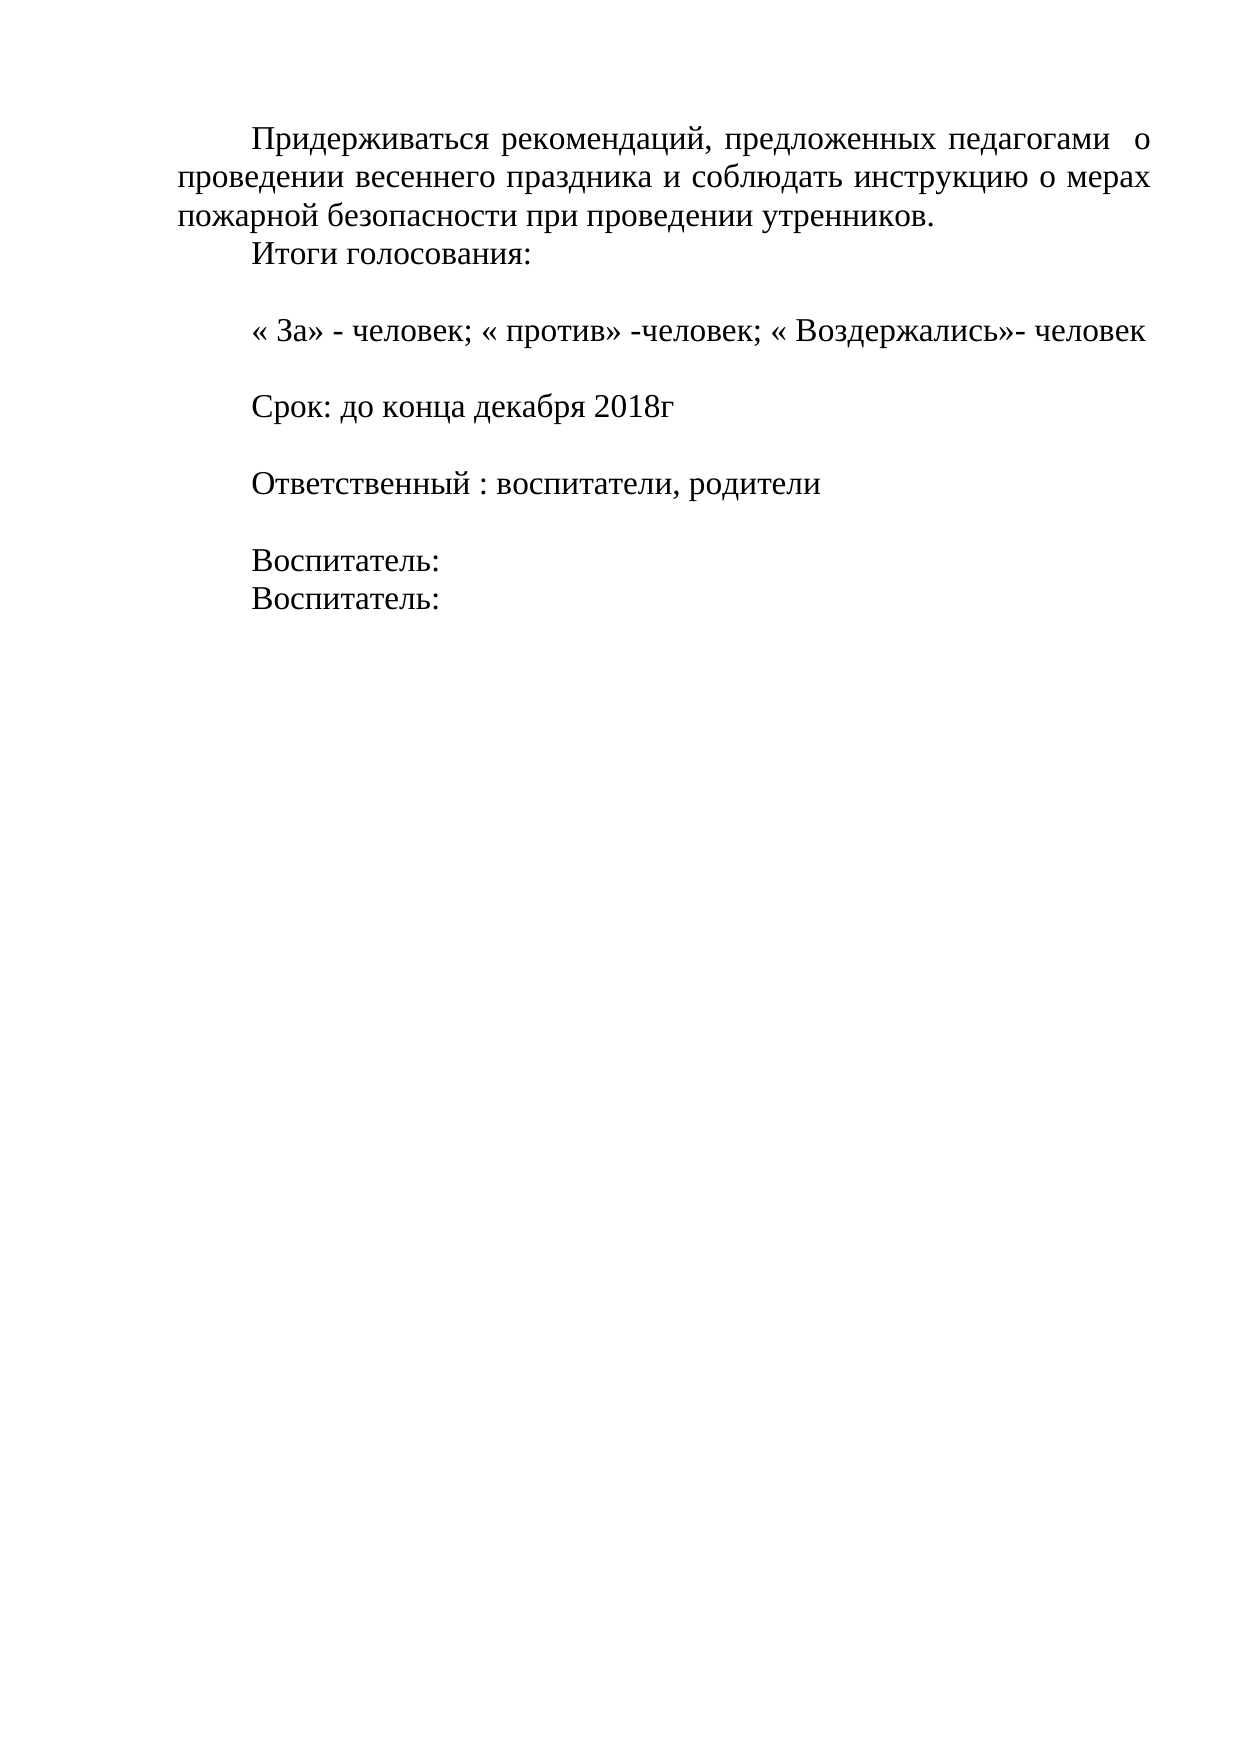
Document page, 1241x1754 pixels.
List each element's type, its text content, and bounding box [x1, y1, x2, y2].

text Воспитатель: [177, 540, 1152, 578]
text Срок: до конца декабря 2018г [177, 386, 1152, 425]
text Ответственный : воспитатели, родители [177, 463, 1152, 501]
text Воспитатель: [177, 578, 1152, 616]
text « За» - человек; « против» -человек; « Воздержались»- человек [177, 310, 1152, 348]
text Придерживаться рекомендаций, предложенных педагогами о проведении весеннего праздника и соблюдать инструкцию о мерах пожарной безопасности при проведении утренников. [177, 118, 1152, 233]
text Итоги голосования: [177, 233, 1152, 271]
